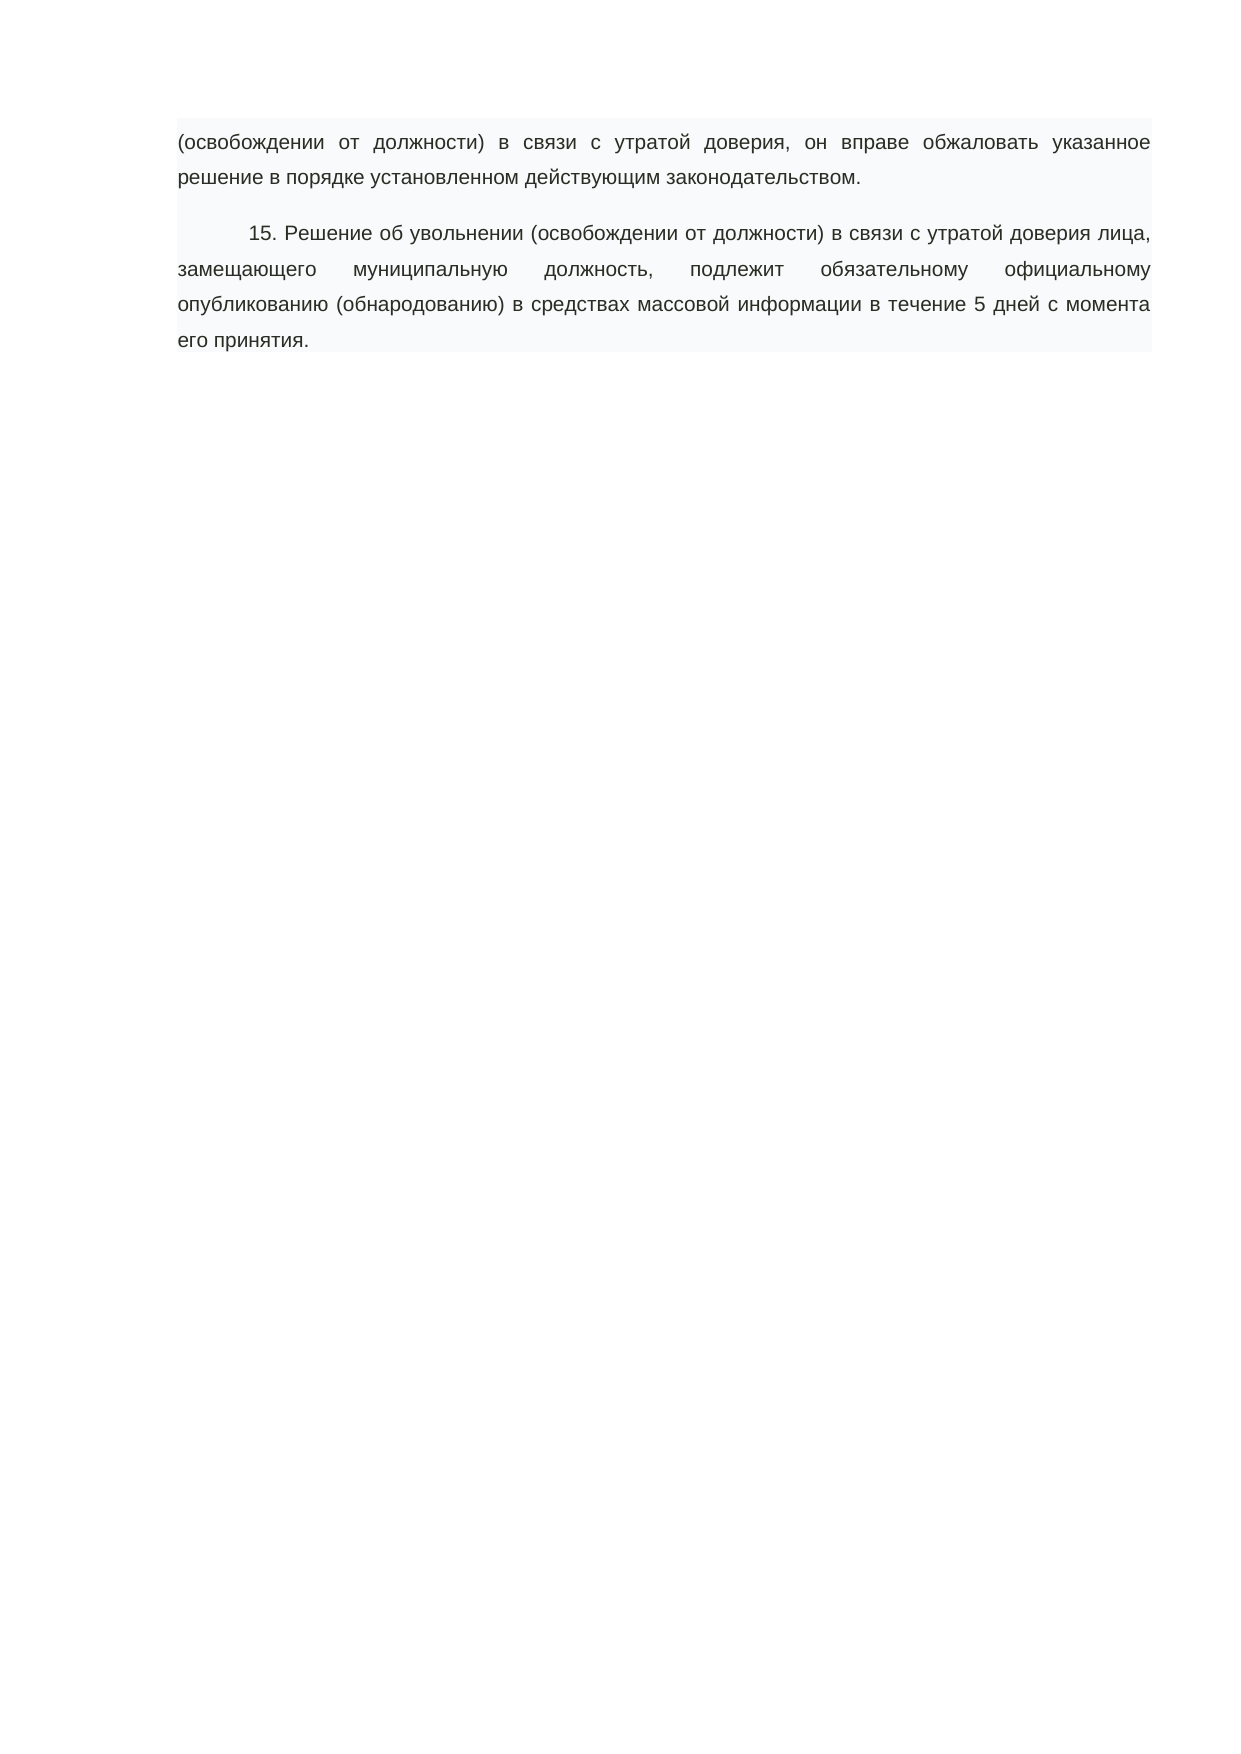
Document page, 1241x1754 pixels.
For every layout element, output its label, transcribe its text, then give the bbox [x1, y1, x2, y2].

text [177, 118, 1152, 189]
text 15. Решение об увольнении (освобождении от должности) в связи с утратой доверия лица, замещающего муниципальную должность, подлежит обязательному официальному опубликованию (обнародованию) в средствах массовой информации в течение 5 дней с момента его принятия. [177, 209, 1152, 352]
